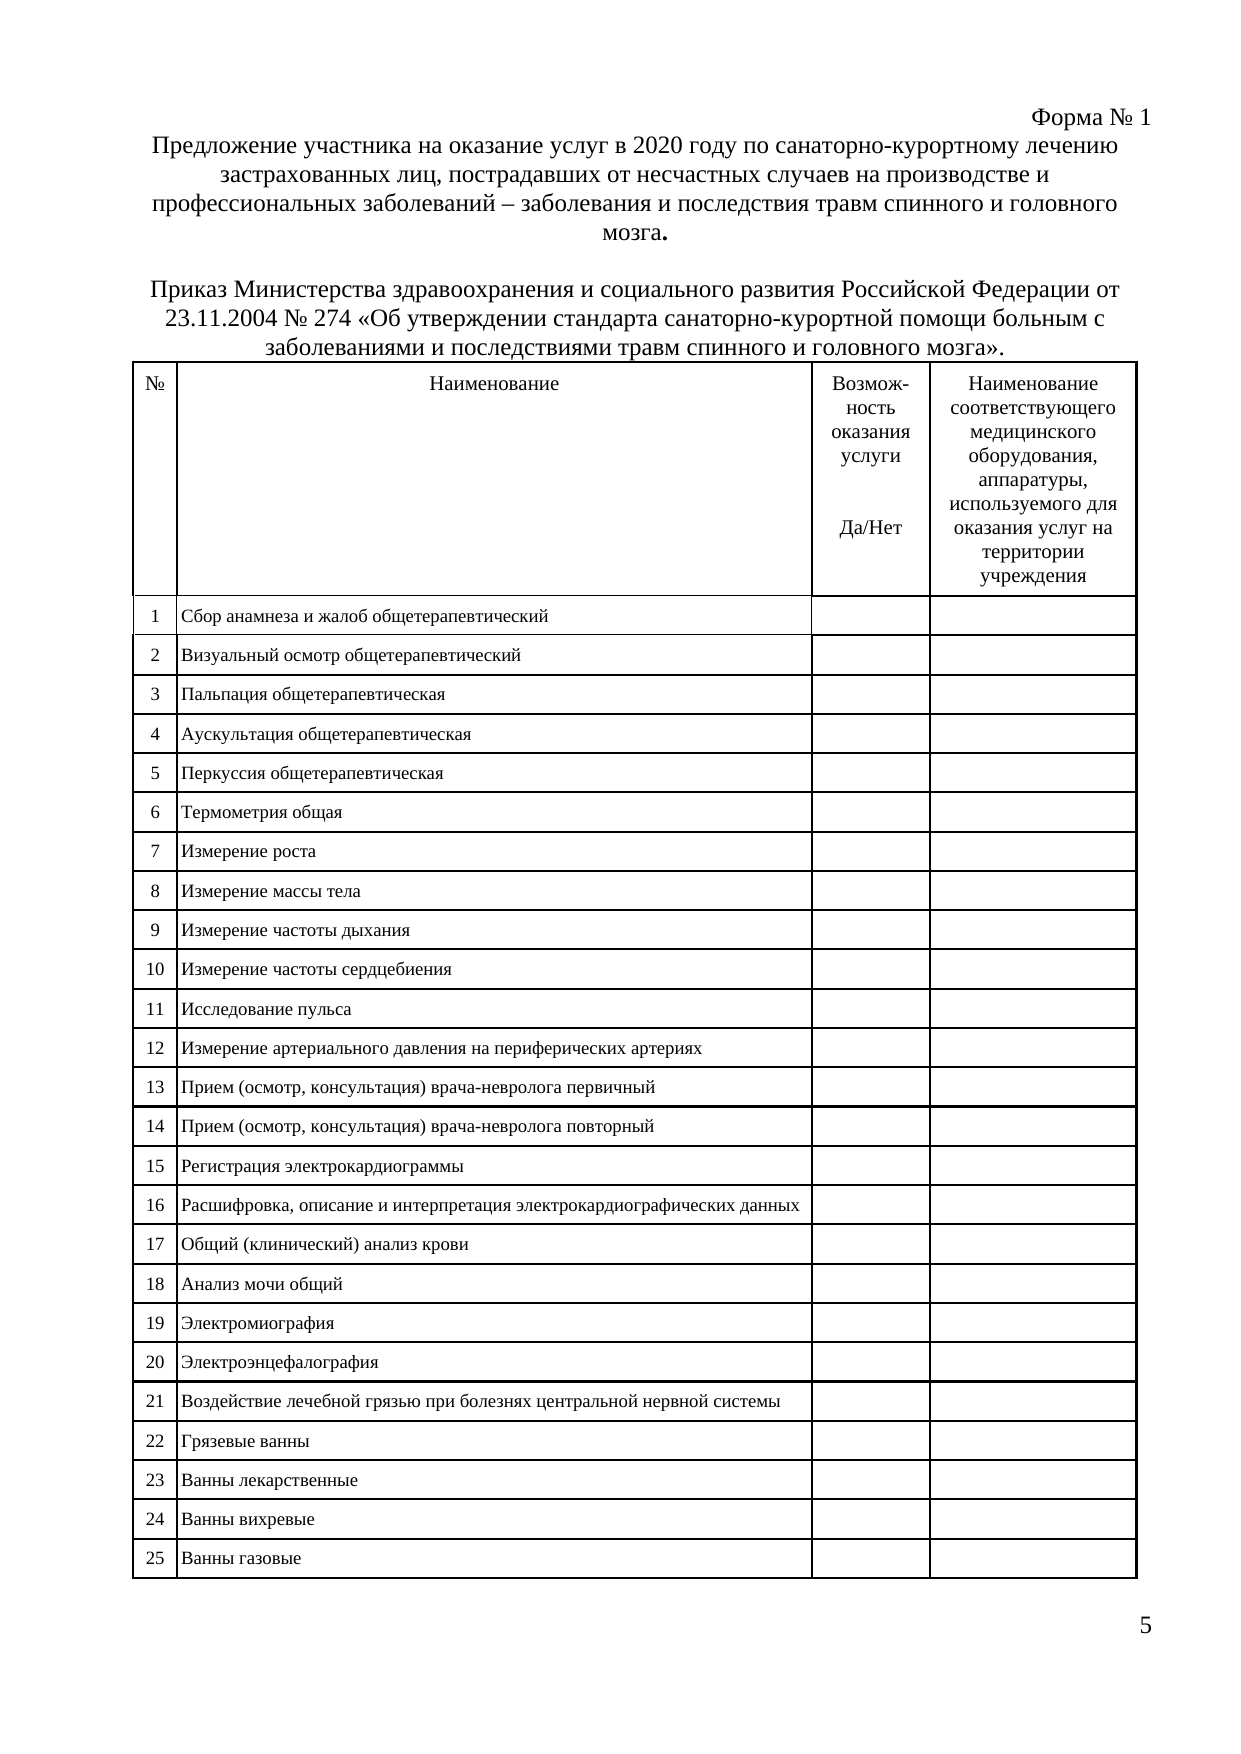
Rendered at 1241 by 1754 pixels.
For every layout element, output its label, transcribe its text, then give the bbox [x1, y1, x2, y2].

table_cell [931, 872, 1135, 909]
table_cell [931, 1500, 1135, 1537]
table_cell [931, 1383, 1135, 1419]
text Приказ Министерства здравоохранения и социального развития Российской Федерации от 23.11.2004 № 274 «Об утверждении стандарта санаторно-курортной помощи больным с заболеваниями и последствиями травм спинного и головного мозга». [118, 274, 1152, 361]
table_cell 15 [134, 1147, 176, 1184]
table_cell Электроэнцефалография [178, 1343, 811, 1380]
table_cell 7 [134, 833, 176, 870]
table_cell [813, 676, 929, 713]
table_cell [813, 1108, 929, 1145]
table_cell Измерение роста [178, 833, 811, 870]
table_cell Измерение частоты дыхания [178, 911, 811, 948]
table_cell [931, 1029, 1135, 1066]
table_cell [812, 597, 929, 634]
table_cell 24 [134, 1500, 176, 1537]
table_cell 4 [134, 715, 176, 752]
table_cell 8 [134, 872, 176, 909]
table_cell [931, 1147, 1135, 1184]
table_cell Измерение массы тела [178, 872, 811, 909]
table_cell [813, 1186, 929, 1223]
text Форма № 1 [118, 102, 1152, 131]
table_cell [813, 1068, 929, 1105]
table_cell [931, 1461, 1135, 1498]
table_cell Ванны лекарственные [178, 1461, 811, 1498]
table_cell Аускультация общетерапевтическая [178, 715, 811, 752]
table_cell 21 [134, 1383, 176, 1419]
table_cell [931, 1068, 1135, 1105]
text Предложение участника на оказание услуг в 2020 году по санаторно-курортному лечению застрахованных лиц, пострадавших от несчастных случаев на производстве и профессиональных заболеваний – заболевания и последствия травм спинного и головного мозга. [118, 131, 1152, 246]
table_cell [813, 1029, 929, 1066]
table_cell Исследование пульса [178, 990, 811, 1027]
table_cell [931, 1343, 1135, 1380]
table_cell Прием (осмотр, консультация) врача-невролога повторный [178, 1108, 811, 1145]
table_cell [931, 1540, 1135, 1577]
table_cell [931, 833, 1135, 870]
table_cell [931, 715, 1135, 752]
table_cell Измерение артериального давления на периферических артериях [178, 1029, 811, 1066]
table_cell 12 [134, 1029, 176, 1066]
table_cell [931, 950, 1135, 988]
table_cell [813, 1265, 929, 1302]
table_cell [813, 833, 929, 870]
table_cell Ванны газовые [178, 1540, 811, 1577]
table_cell 25 [134, 1540, 176, 1577]
table_cell 16 [134, 1186, 176, 1223]
table_cell 18 [134, 1265, 176, 1302]
table_cell Расшифровка, описание и интерпретация электрокардиографических данных [178, 1186, 811, 1223]
table_cell [931, 1304, 1135, 1341]
table_cell [813, 1540, 929, 1577]
table_cell 22 [134, 1422, 176, 1459]
table_cell 11 [134, 990, 176, 1027]
table_cell 10 [134, 950, 176, 988]
table_cell Ванны вихревые [178, 1500, 811, 1537]
table_cell 13 [134, 1068, 176, 1105]
table_cell Воздействие лечебной грязью при болезнях центральной нервной системы [178, 1383, 811, 1419]
table_cell [813, 1461, 929, 1498]
table_cell [813, 872, 929, 909]
table_cell [813, 950, 929, 988]
table_cell [931, 793, 1135, 831]
table_cell Визуальный осмотр общетерапевтический [178, 635, 811, 673]
table_cell Регистрация электрокардиограммы [178, 1147, 811, 1184]
table_cell [931, 911, 1135, 948]
table_cell [931, 1265, 1135, 1302]
table_cell Перкуссия общетерапевтическая [178, 754, 811, 791]
table_cell [813, 1147, 929, 1184]
table_cell [813, 1500, 929, 1537]
table_cell Измерение частоты сердцебиения [178, 950, 811, 988]
table_cell [931, 676, 1135, 713]
table_cell Общий (клинический) анализ крови [178, 1225, 811, 1262]
table_cell [813, 636, 929, 673]
table_cell 19 [134, 1304, 176, 1341]
table_header Наименование соответствующего медицинского оборудования, аппаратуры, используемого для оказания услуг на территории учреждения [931, 363, 1135, 595]
table_cell [931, 754, 1135, 791]
table_cell 3 [134, 676, 176, 713]
table_cell [813, 1304, 929, 1341]
table_cell 20 [134, 1343, 176, 1380]
table_header Наименование [178, 363, 811, 595]
table_cell Пальпация общетерапевтическая [178, 676, 811, 713]
table_cell 2 [134, 635, 176, 673]
table_cell [931, 597, 1135, 634]
table_cell [813, 715, 929, 752]
table_cell 14 [134, 1108, 176, 1145]
table_cell Грязевые ванны [178, 1422, 811, 1459]
table_cell Термометрия общая [178, 793, 811, 831]
table_cell 5 [134, 754, 176, 791]
table_cell [813, 793, 929, 831]
table_cell 9 [134, 911, 176, 948]
table_cell 17 [134, 1225, 176, 1262]
table_header Возмож-ность оказания услуги Да/Нет [813, 363, 929, 595]
table_cell Электромиография [178, 1304, 811, 1341]
table_cell [931, 636, 1135, 673]
table_cell Сбор анамнеза и жалоб общетерапевтический [177, 596, 811, 634]
table_cell 23 [134, 1461, 176, 1498]
table_cell [813, 1343, 929, 1380]
table_cell [813, 1422, 929, 1459]
table_cell Прием (осмотр, консультация) врача-невролога первичный [178, 1068, 811, 1105]
table_cell [813, 1225, 929, 1262]
table_cell [813, 754, 929, 791]
table_cell [813, 1383, 929, 1419]
table_cell [931, 1108, 1135, 1145]
table_header № [134, 363, 176, 595]
table_cell [931, 1225, 1135, 1262]
table_cell Анализ мочи общий [178, 1265, 811, 1302]
table_cell 6 [134, 793, 176, 831]
table_cell [931, 1186, 1135, 1223]
table_cell [813, 990, 929, 1027]
table_cell [931, 990, 1135, 1027]
table_cell [813, 911, 929, 948]
table_cell 1 [134, 596, 176, 634]
table_cell [931, 1422, 1135, 1459]
